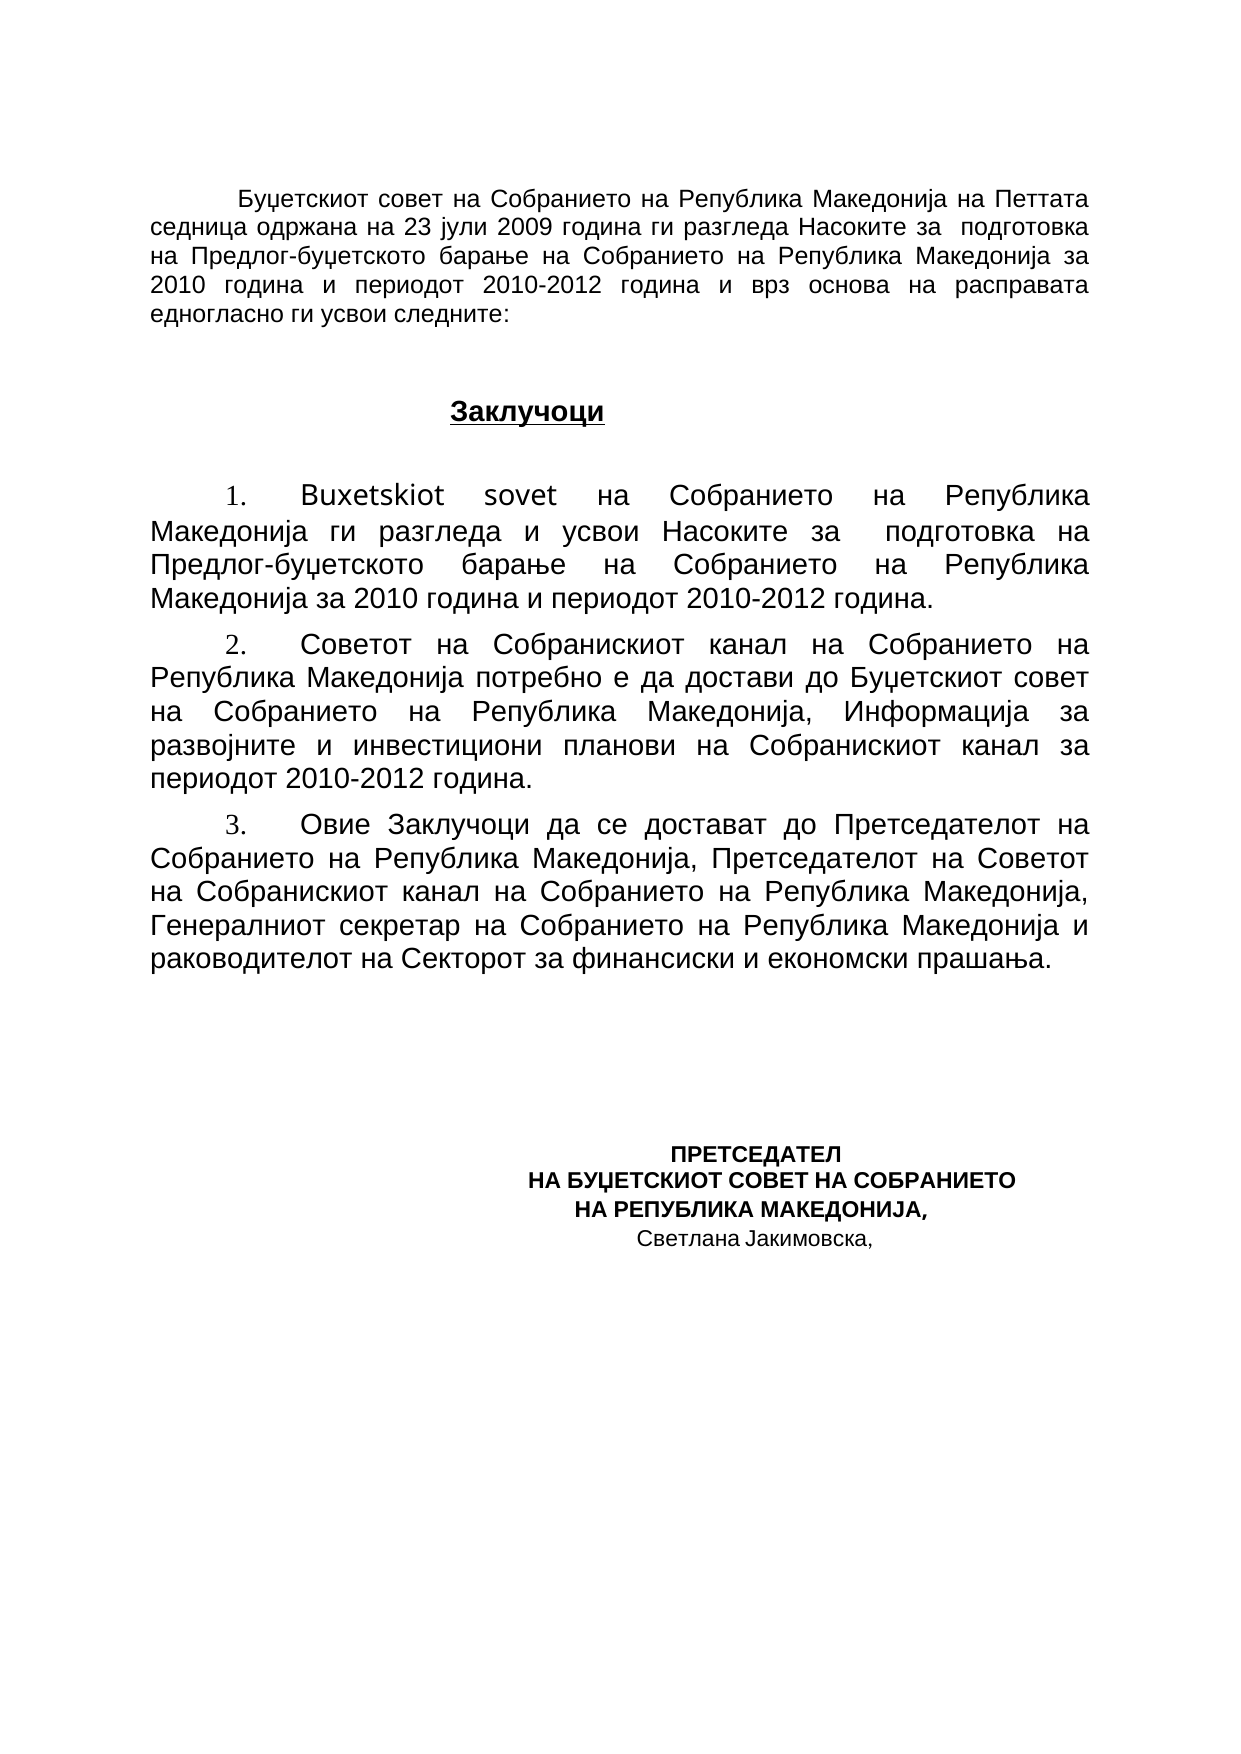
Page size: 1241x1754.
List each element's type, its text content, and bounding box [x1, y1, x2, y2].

text Заклучоци [450, 394, 1090, 428]
text Буџетскиот совет на Собранието на Република Македонија на Петтата седница одржана на 23 јули 2009 година ги разгледа Насоките за подготовка на Предлог-буџетското барање на Собранието на Република Македонија за 2010 година и периодот 2010-2012 година и врз основа на расправата едногласно ги усвои следните: [150, 183, 1090, 327]
list Советот на Собранискиот канал на Собранието на Република Македонија потребно e да достави до Буџетскиот совет на Собранието на Република Македонија, Информација за развојните и инвестициони планови на Собранискиот канал за периодот 2010-2012 година. [150, 627, 1090, 795]
text НА РЕПУБЛИКА МАКЕДОНИЈА, [150, 1193, 1090, 1224]
list Овие Заклучоци да се достават до Претседателот на Собранието на Република Македонија, Претседателот на Советот на Собранискиот канал на Собранието на Република Македонија, Генералниот секретар на Собранието на Република Македонија и раководителот на Секторот за финансиски и економски прашања. [150, 807, 1090, 975]
text НА БУЏЕТСКИОТ СОВЕТ НА СОБРАНИЕТО [150, 1167, 1090, 1193]
text ПРЕТСЕДАТЕЛ [150, 1141, 1090, 1167]
list Buxetskiot sovet на Собранието на Република Македонија ги разгледа и усвои Насоките за подготовка на Предлог-буџетското барање на Собранието на Република Македонија за 2010 година и периодот 2010-2012 година. [150, 474, 1090, 614]
text Светлана Јакимовска, [150, 1224, 1090, 1253]
